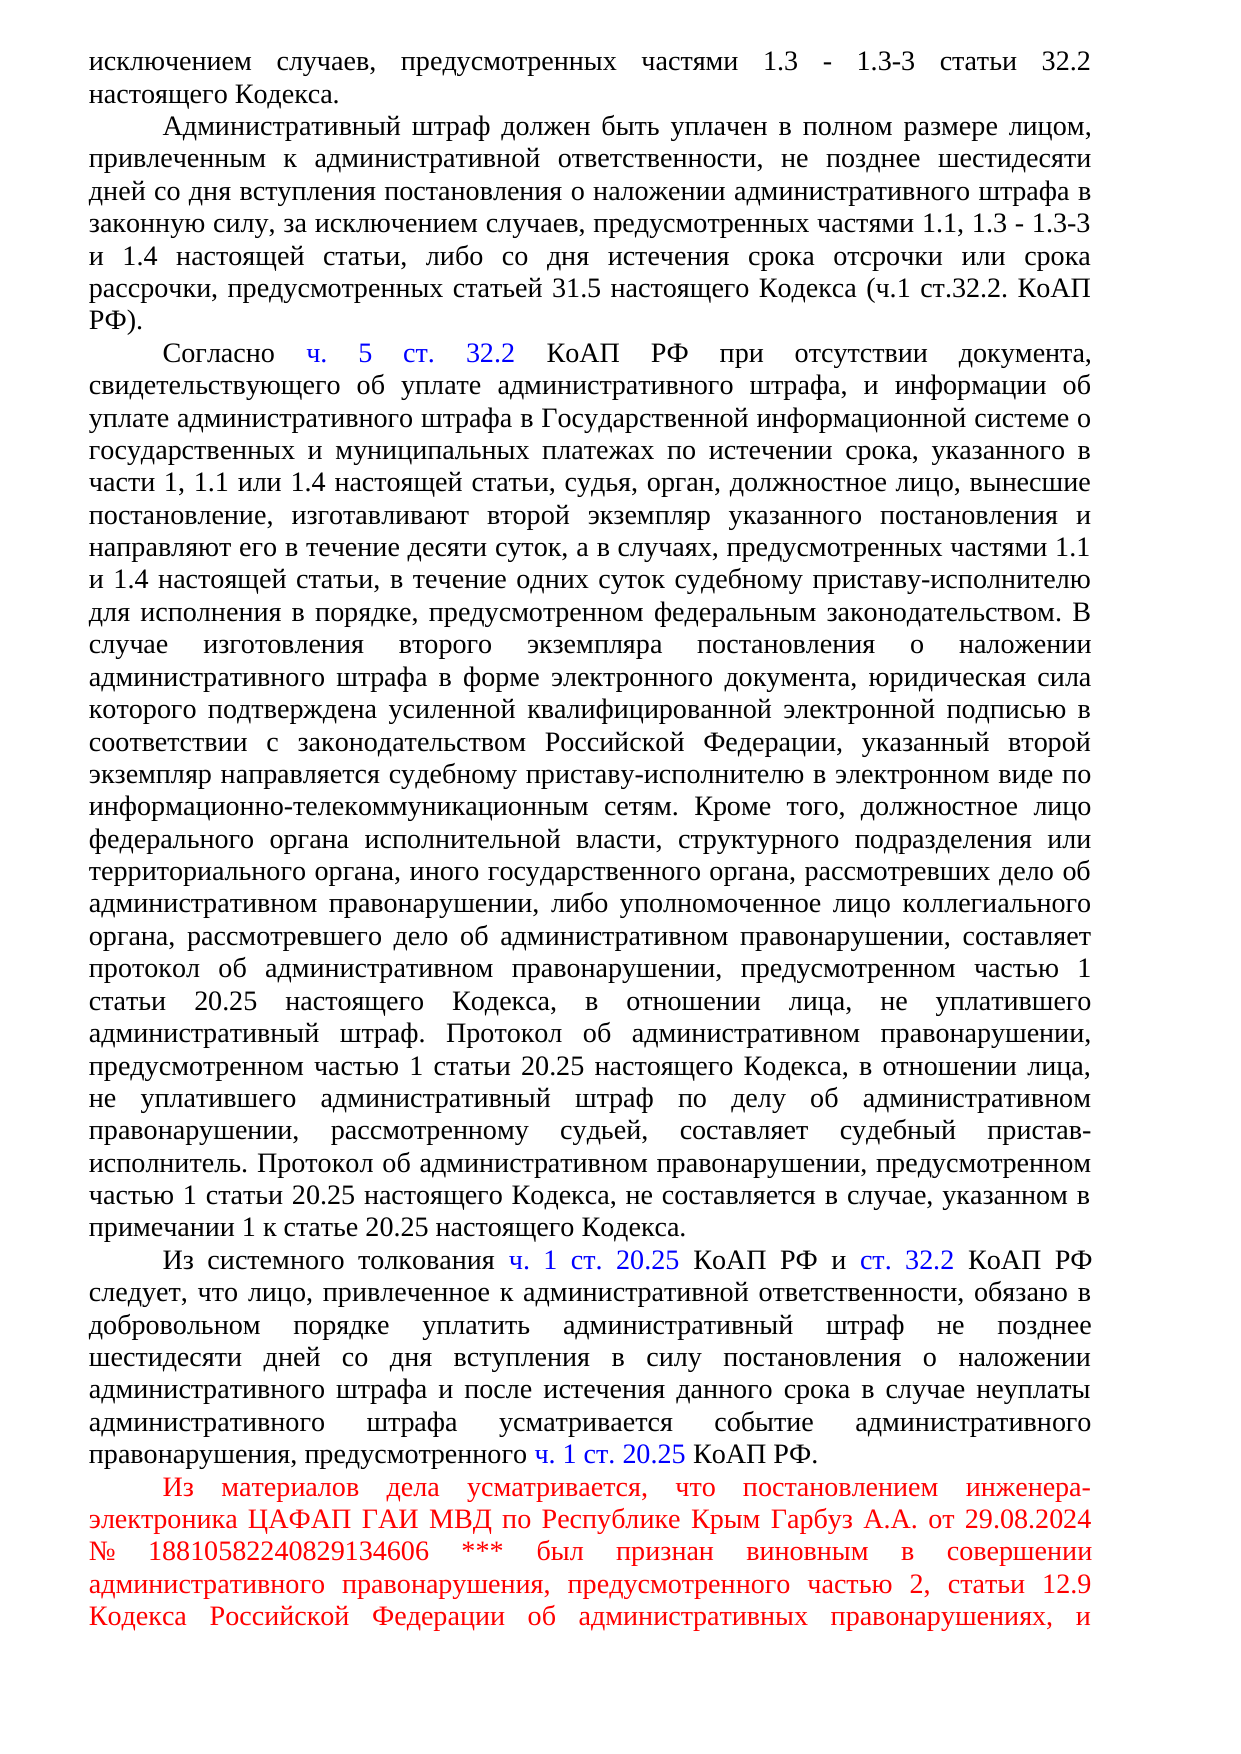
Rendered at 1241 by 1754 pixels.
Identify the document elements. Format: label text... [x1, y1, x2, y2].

text Из системного толкования ч. 1 ст. 20.25 КоАП РФ и ст. 32.2 КоАП РФ следует, что лицо, привлеченное к административной ответственности, обязано в добровольном порядке уплатить административный штраф не позднее шестидесяти дней со дня вступления в силу постановления о наложении административного штрафа и после истечения данного срока в случае неуплаты административного штрафа усматривается событие административного правонарушения, предусмотренного ч. 1 ст. 20.25 КоАП РФ. [89, 1243, 1092, 1470]
text Согласно ч. 5 ст. 32.2 КоАП РФ при отсутствии документа, свидетельствующего об уплате административного штрафа, и информации об уплате административного штрафа в Государственной информационной системе о государственных и муниципальных платежах по истечении срока, указанного в части 1, 1.1 или 1.4 настоящей статьи, судья, орган, должностное лицо, вынесшие постановление, изготавливают второй экземпляр указанного постановления и направляют его в течение десяти суток, а в случаях, предусмотренных частями 1.1 и 1.4 настоящей статьи, в течение одних суток судебному приставу-исполнителю для исполнения в порядке, предусмотренном федеральным законодательством. В случае изготовления второго экземпляра постановления о наложении административного штрафа в форме электронного документа, юридическая сила которого подтверждена усиленной квалифицированной электронной подписью в соответствии с законодательством Российской Федерации, указанный второй экземпляр направляется судебному приставу-исполнителю в электронном виде по информационно-телекоммуникационным сетям. Кроме того, должностное лицо федерального органа исполнительной власти, структурного подразделения или территориального органа, иного государственного органа, рассмотревших дело об административном правонарушении, либо уполномоченное лицо коллегиального органа, рассмотревшего дело об административном правонарушении, составляет протокол об административном правонарушении, предусмотренном частью 1 статьи 20.25 настоящего Кодекса, в отношении лица, не уплатившего административный штраф. Протокол об административном правонарушении, предусмотренном частью 1 статьи 20.25 настоящего Кодекса, в отношении лица, не уплатившего административный штраф по делу об административном правонарушении, рассмотренному судьей, составляет судебный пристав-исполнитель. Протокол об административном правонарушении, предусмотренном частью 1 статьи 20.25 настоящего Кодекса, не составляется в случае, указанном в примечании 1 к статье 20.25 настоящего Кодекса. [89, 336, 1092, 1243]
text Административный штраф должен быть уплачен в полном размере лицом, привлеченным к административной ответственности, не позднее шестидесяти дней со дня вступления постановления о наложении административного штрафа в законную силу, за исключением случаев, предусмотренных частями 1.1, 1.3 - 1.3-3 и 1.4 настоящей статьи, либо со дня истечения срока отсрочки или срока рассрочки, предусмотренных статьей 31.5 настоящего Кодекса (ч.1 ст.32.2. КоАП РФ). [89, 109, 1092, 336]
